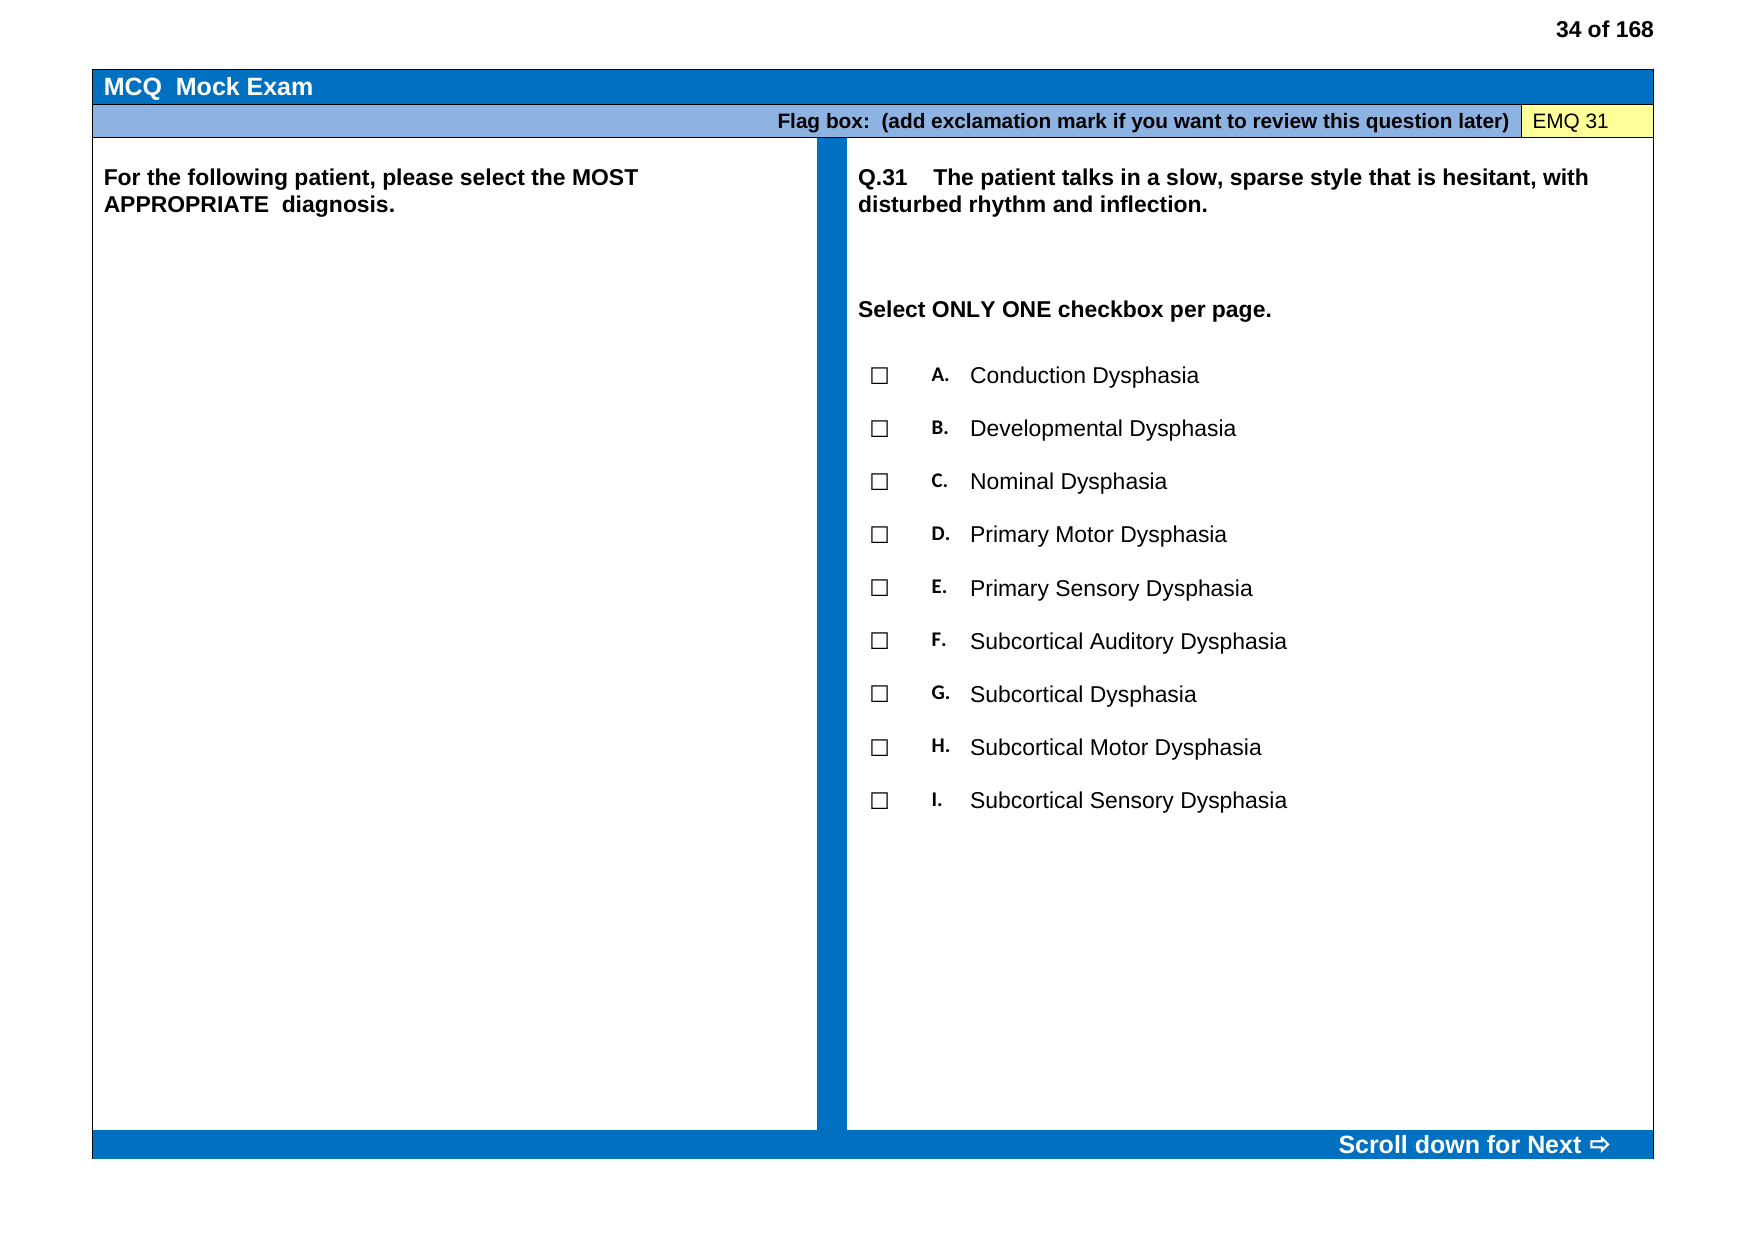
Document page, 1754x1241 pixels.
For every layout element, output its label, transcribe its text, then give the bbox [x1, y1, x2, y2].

table_cell [817, 138, 847, 1130]
table_cell Flag box: (add exclamation mark if you want to review this question later) [93, 105, 1521, 137]
table_cell Q.31 The patient talks in a slow, sparse style that is hesitant, with disturbed rhythm and inflection. Select ONLY ONE checkbox per page. [847, 138, 1653, 1130]
table_cell For the following patient, please select the MOST APPROPRIATE diagnosis. [93, 138, 817, 1130]
table_cell Scroll down for Next [1327, 1130, 1653, 1159]
table_header MCQ Mock Exam [93, 70, 1653, 104]
table_cell EMQ 31 [1522, 105, 1653, 137]
table_cell [93, 1130, 1327, 1159]
